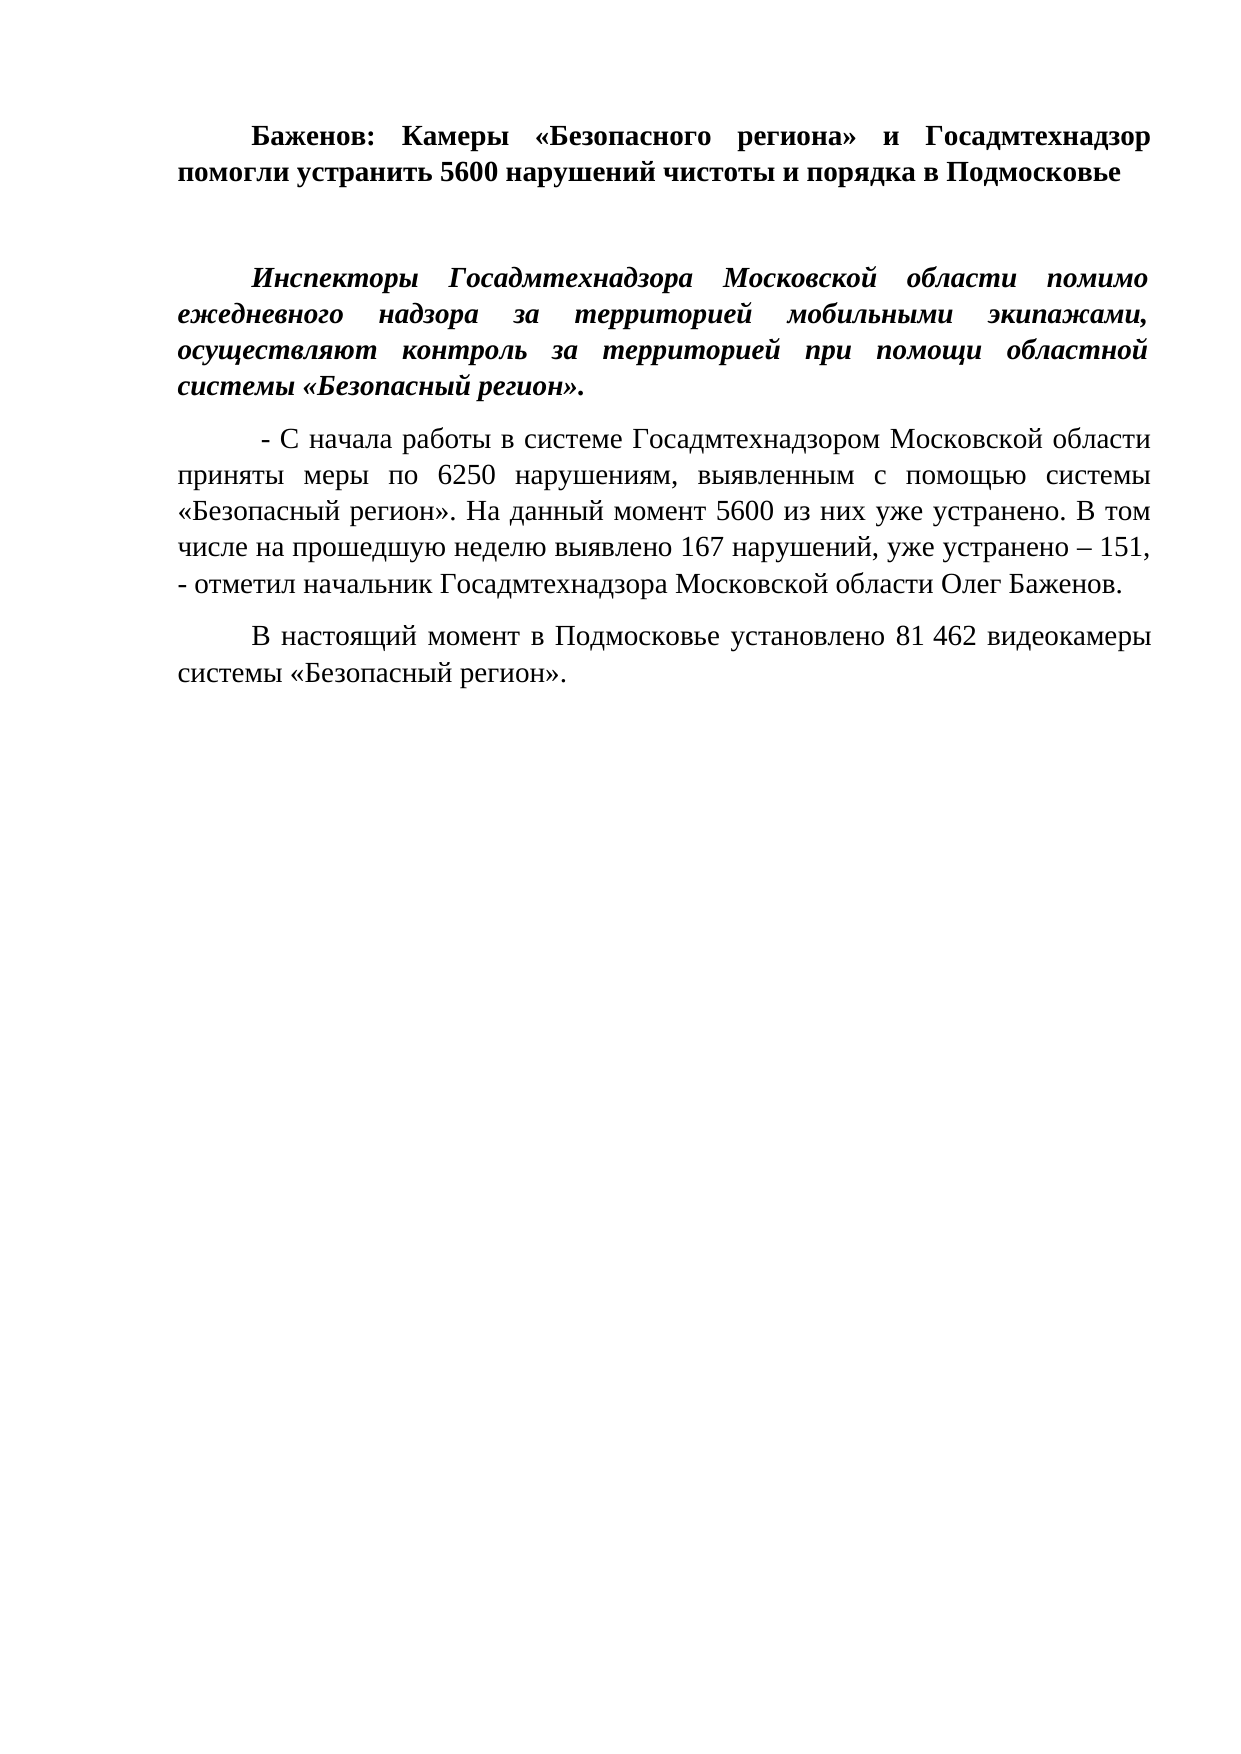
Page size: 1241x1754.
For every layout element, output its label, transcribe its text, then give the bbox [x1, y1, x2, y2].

text - С начала работы в системе Госадмтехнадзором Московской области приняты меры по 6250 нарушениям, выявленным с помощью системы «Безопасный регион». На данный момент 5600 из них уже устранено. В том числе на прошедшую неделю выявлено 167 нарушений, уже устранено – 151, - отметил начальник Госадмтехнадзора Московской области Олег Баженов. [177, 421, 1152, 599]
text В настоящий момент в Подмосковье установлено 81 462 видеокамеры системы «Безопасный регион». [177, 618, 1152, 688]
text Баженов: Камеры «Безопасного региона» и Госадмтехнадзор помогли устранить 5600 нарушений чистоты и порядка в Подмосковье [177, 118, 1152, 188]
text Инспекторы Госадмтехнадзора Московской области помимо ежедневного надзора за территорией мобильными экипажами, осуществляют контроль за территорией при помощи областной системы «Безопасный регион». [177, 260, 1152, 402]
